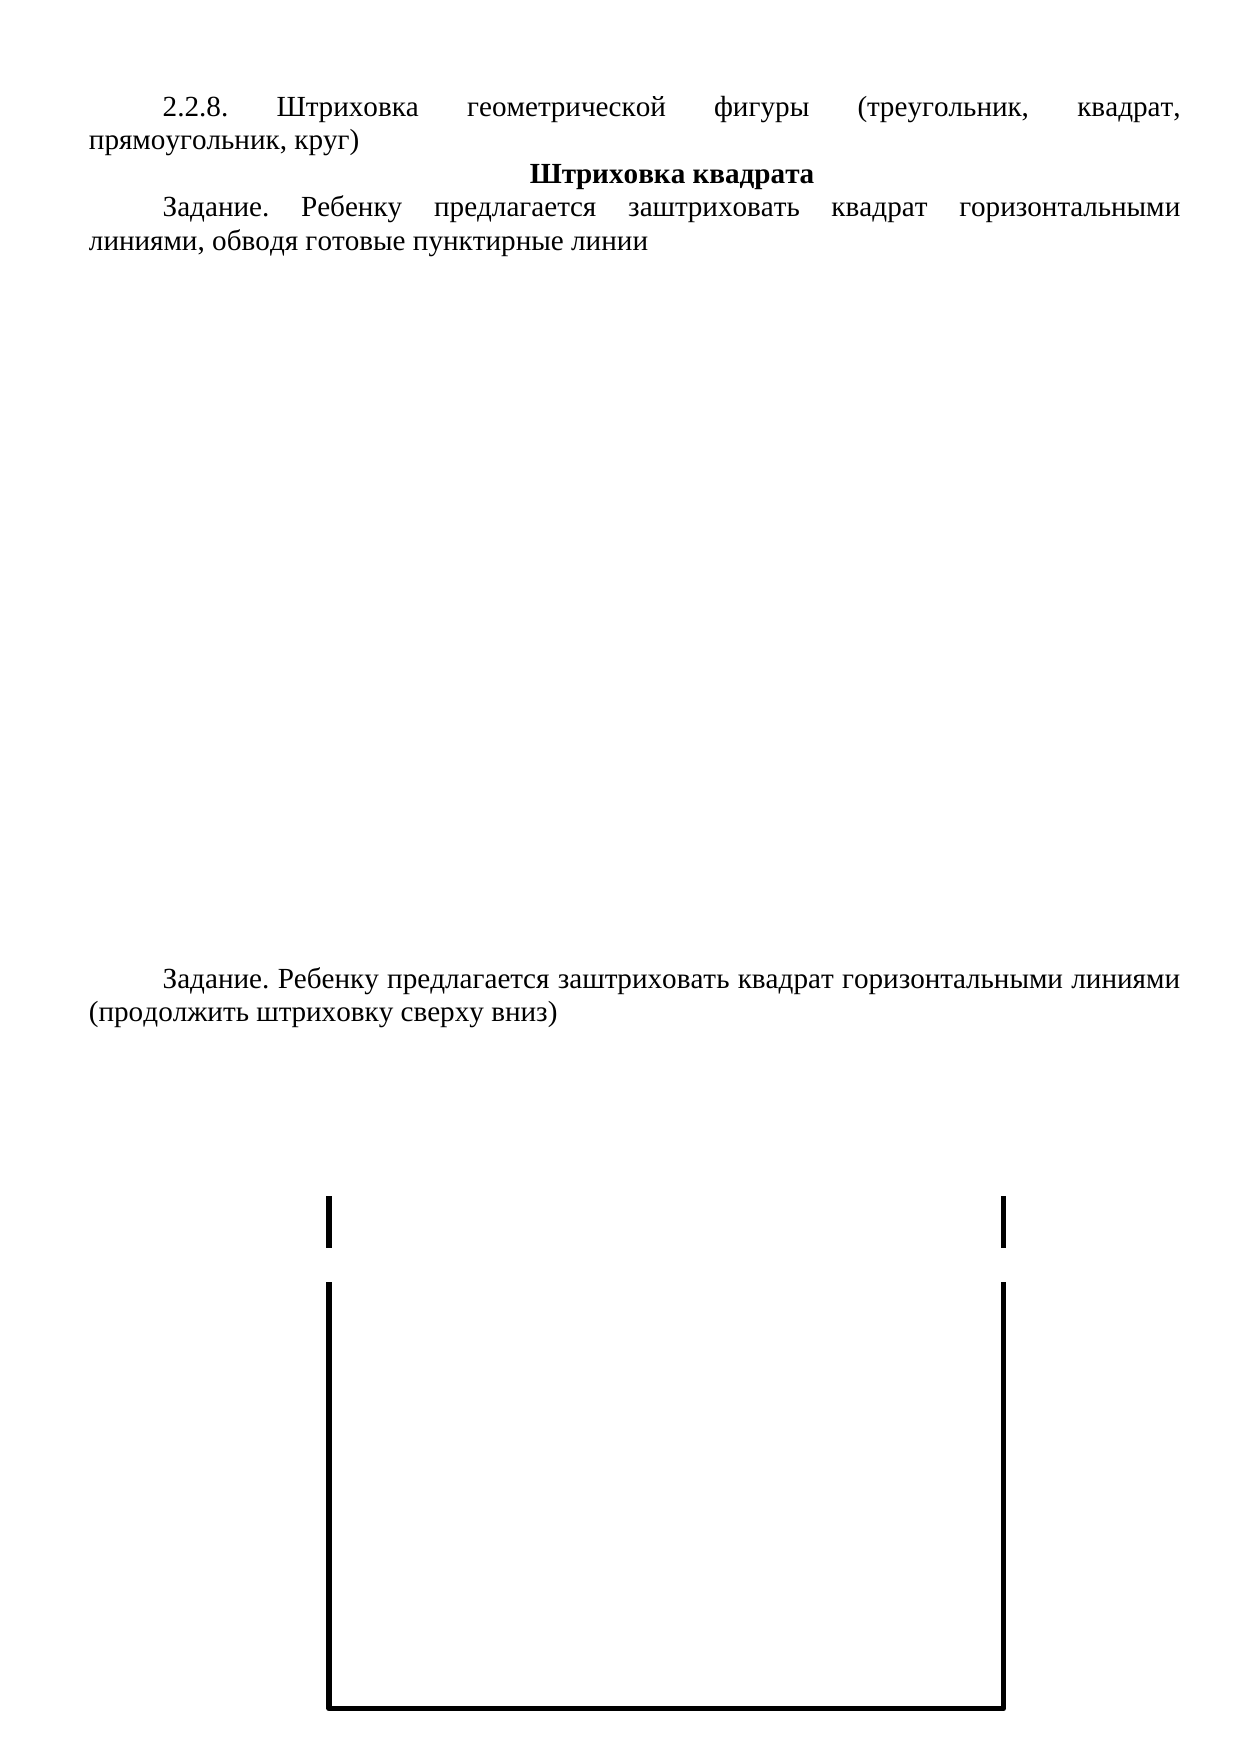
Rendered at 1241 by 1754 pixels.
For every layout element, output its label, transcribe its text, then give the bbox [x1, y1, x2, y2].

text Штриховка квадрата [89, 156, 1181, 189]
text Задание. Ребенку предлагается заштриховать квадрат горизонтальными линиями (продолжить штриховку сверху вниз) [89, 961, 1181, 1028]
text 2.2.8. Штриховка геометрической фигуры (треугольник, квадрат, прямоугольник, круг) [89, 89, 1181, 156]
text Задание. Ребенку предлагается заштриховать квадрат горизонтальными линиями, обводя готовые пунктирные линии [89, 189, 1181, 256]
